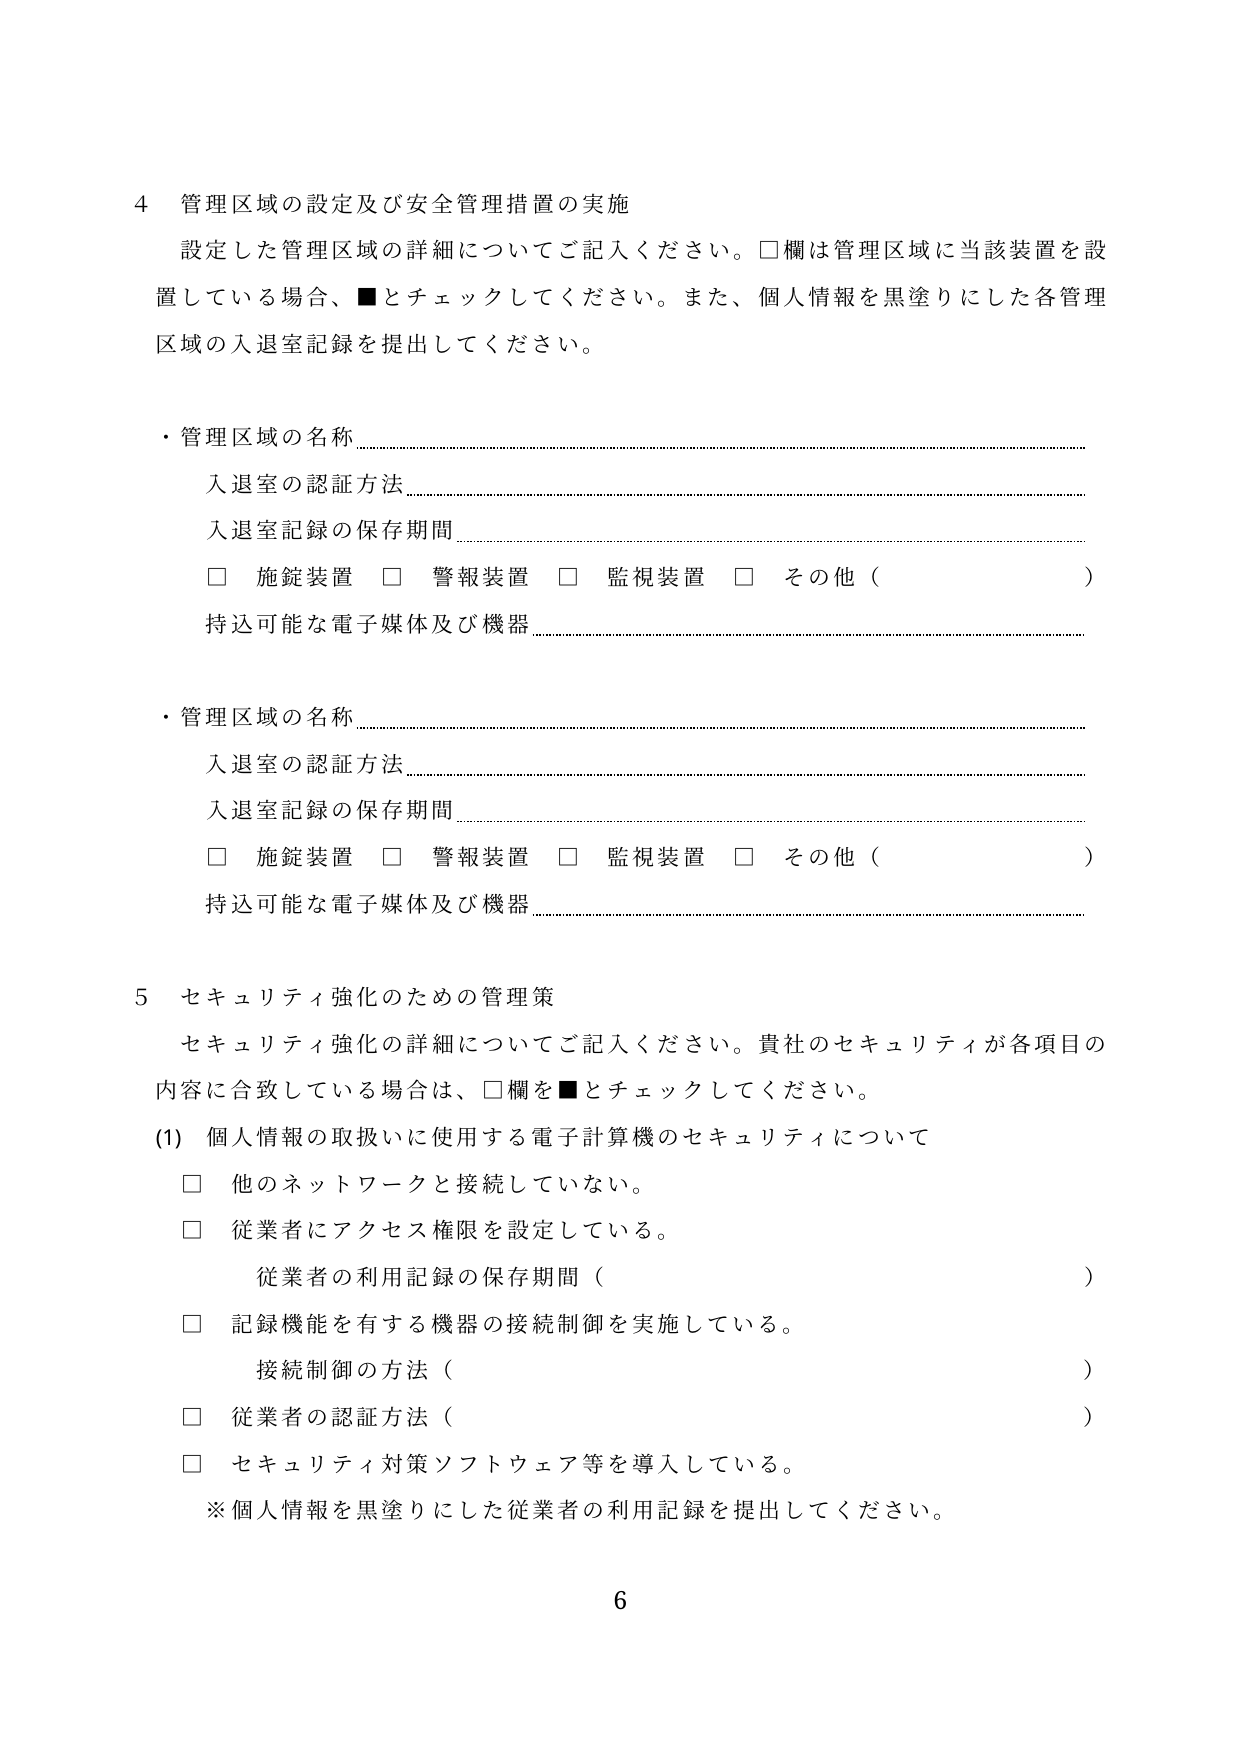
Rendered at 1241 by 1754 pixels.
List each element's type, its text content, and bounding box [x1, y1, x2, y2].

text ・管理区域の名称 [131, 693, 1109, 739]
text 入退室記録の保存期間 [131, 506, 1109, 553]
text 従業者の利用記録の保存期間（ ） [131, 1253, 1109, 1299]
text 入退室の認証方法 [131, 739, 1109, 786]
text 接続制御の方法（ ） [131, 1346, 1109, 1393]
text □ 記録機能を有する機器の接続制御を実施している。 [131, 1299, 1109, 1346]
text □ 施錠装置 □ 警報装置 □ 監視装置 □ その他（ ） [131, 553, 1109, 599]
text 設定した管理区域の詳細についてご記入ください。□欄は管理区域に当該装置を設置している場合、■とチェックしてください。また、個人情報を黒塗りにした各管理区域の入退室記録を提出してください。 [131, 226, 1109, 366]
text 持込可能な電子媒体及び機器 [131, 599, 1109, 646]
text □ セキュリティ対策ソフトウェア等を導入している。 [131, 1439, 1109, 1486]
text 持込可能な電子媒体及び機器 [131, 879, 1109, 926]
text ５ セキュリティ強化のための管理策 [131, 973, 1109, 1019]
text 入退室記録の保存期間 [131, 786, 1109, 833]
text □ 従業者の認証方法（ ） [131, 1393, 1109, 1439]
text ４ 管理区域の設定及び安全管理措置の実施 [131, 179, 1109, 226]
text □ 他のネットワークと接続していない。 [131, 1159, 1109, 1206]
text □ 施錠装置 □ 警報装置 □ 監視装置 □ その他（ ） [131, 833, 1109, 879]
text 入退室の認証方法 [131, 459, 1109, 506]
text セキュリティ強化の詳細についてご記入ください。貴社のセキュリティが各項目の内容に合致している場合は、□欄を■とチェックしてください。 [131, 1019, 1109, 1113]
text (1) 個人情報の取扱いに使用する電子計算機のセキュリティについて [131, 1113, 1109, 1159]
text □ 従業者にアクセス権限を設定している。 [131, 1206, 1109, 1253]
text ・管理区域の名称 [131, 413, 1109, 459]
text ※個人情報を黒塗りにした従業者の利用記録を提出してください。 [131, 1486, 1109, 1533]
